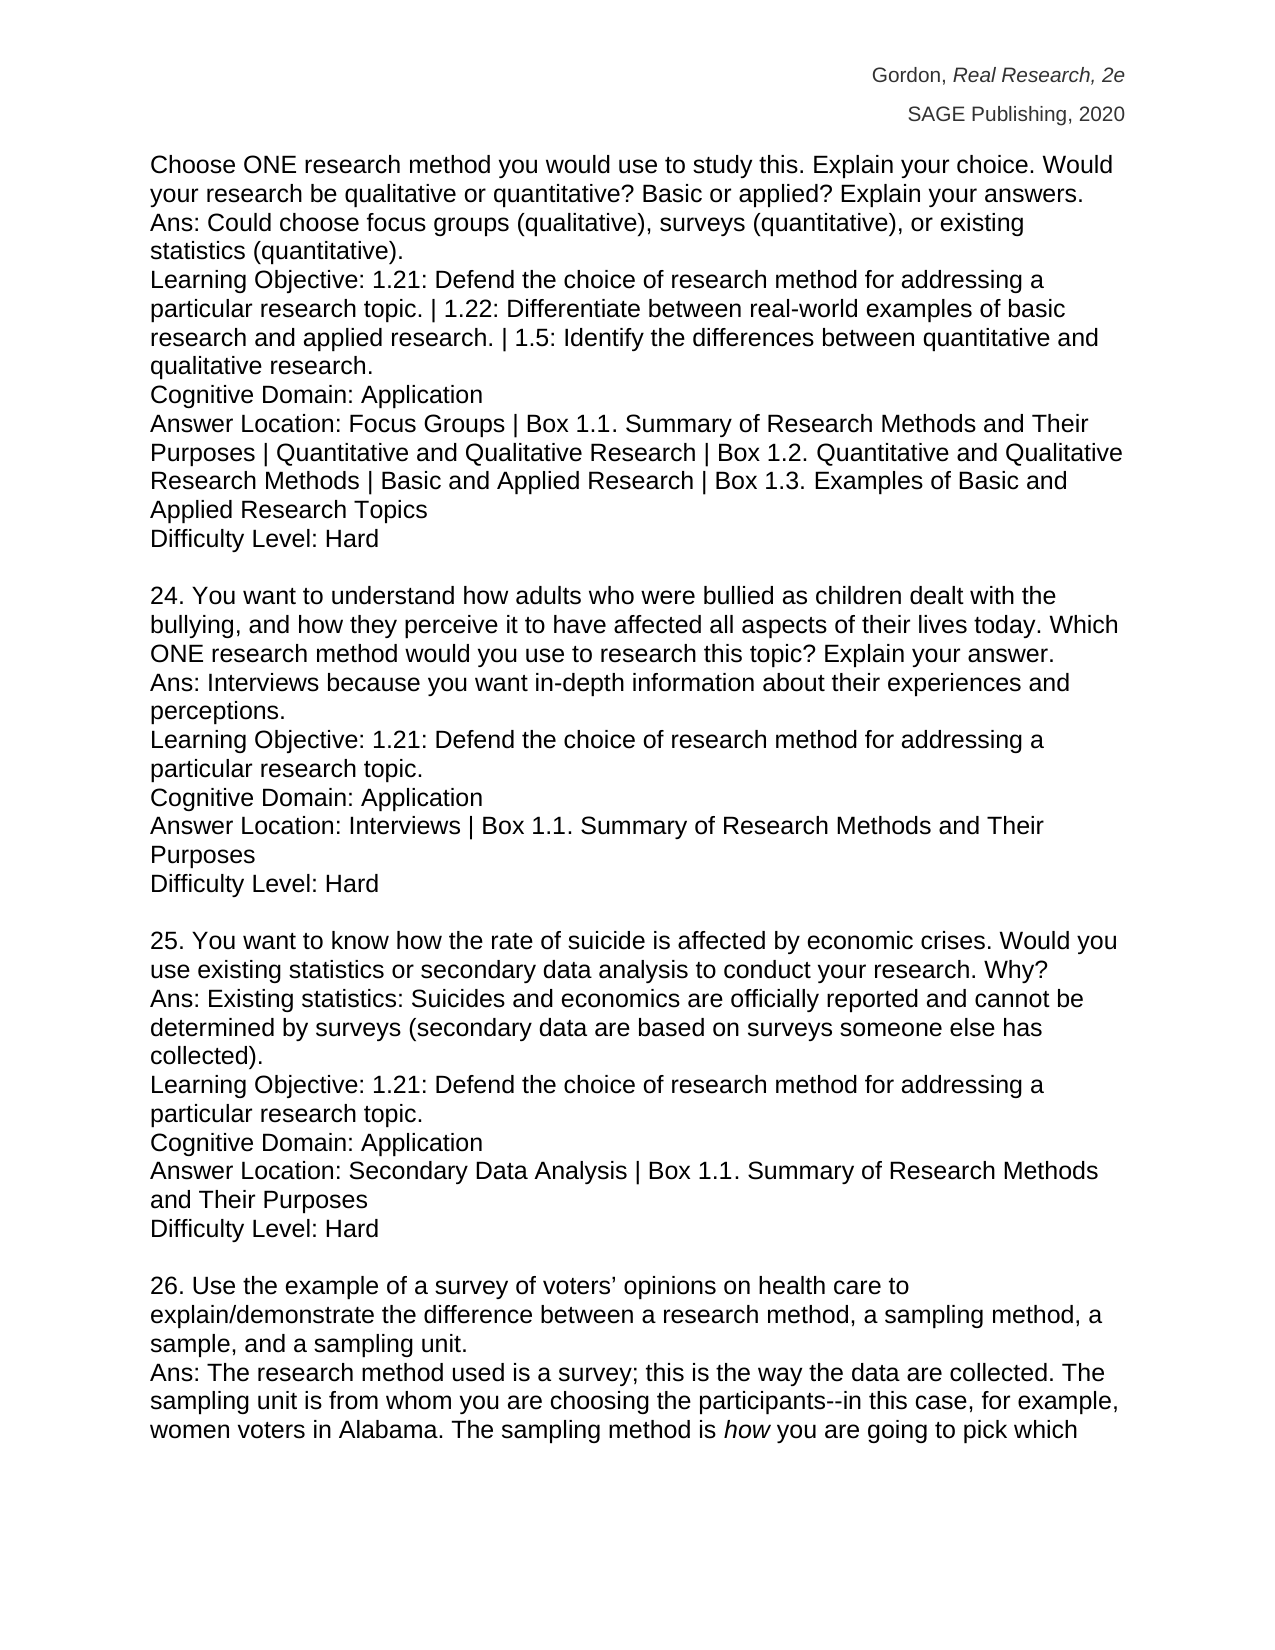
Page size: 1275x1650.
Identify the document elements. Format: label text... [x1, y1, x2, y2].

text Ans: Could choose focus groups (qualitative), surveys (quantitative), or existing statistics (quantitative). [150, 207, 1125, 265]
text Difficulty Level: Hard [150, 869, 1125, 897]
text Ans: Existing statistics: Suicides and economics are officially reported and cannot be determined by surveys (secondary data are based on surveys someone else has collected). [150, 984, 1125, 1070]
text Answer Location: Secondary Data Analysis | Box 1.1. Summary of Research Methods and Their Purposes [150, 1156, 1125, 1214]
text Answer Location: Focus Groups | Box 1.1. Summary of Research Methods and Their Purposes | Quantitative and Qualitative Research | Box 1.2. Quantitative and Qualitative Research Methods | Basic and Applied Research | Box 1.3. Examples of Basic and Applied Research Topics [150, 409, 1125, 524]
text 26. Use the example of a survey of voters’ opinions on health care to explain/demonstrate the difference between a research method, a sampling method, a sample, and a sampling unit. [150, 1271, 1125, 1357]
text Answer Location: Interviews | Box 1.1. Summary of Research Methods and Their Purposes [150, 811, 1125, 869]
text Learning Objective: 1.21: Defend the choice of research method for addressing a particular research topic. [150, 1070, 1125, 1127]
text Difficulty Level: Hard [150, 524, 1125, 552]
text Ans: Interviews because you want in-depth information about their experiences and perceptions. [150, 667, 1125, 725]
text Learning Objective: 1.21: Defend the choice of research method for addressing a particular research topic. [150, 725, 1125, 782]
text Difficulty Level: Hard [150, 1214, 1125, 1242]
text Cognitive Domain: Application [150, 380, 1125, 409]
text Cognitive Domain: Application [150, 782, 1125, 811]
text 24. You want to understand how adults who were bullied as children dealt with the bullying, and how they perceive it to have affected all aspects of their lives today. Which ONE research method would you use to research this topic? Explain your answer. [150, 581, 1125, 667]
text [150, 1357, 1125, 1444]
text Cognitive Domain: Application [150, 1127, 1125, 1156]
text 25. You want to know how the rate of suicide is affected by economic crises. Would you use existing statistics or secondary data analysis to conduct your research. Why? [150, 926, 1125, 984]
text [150, 150, 1125, 207]
